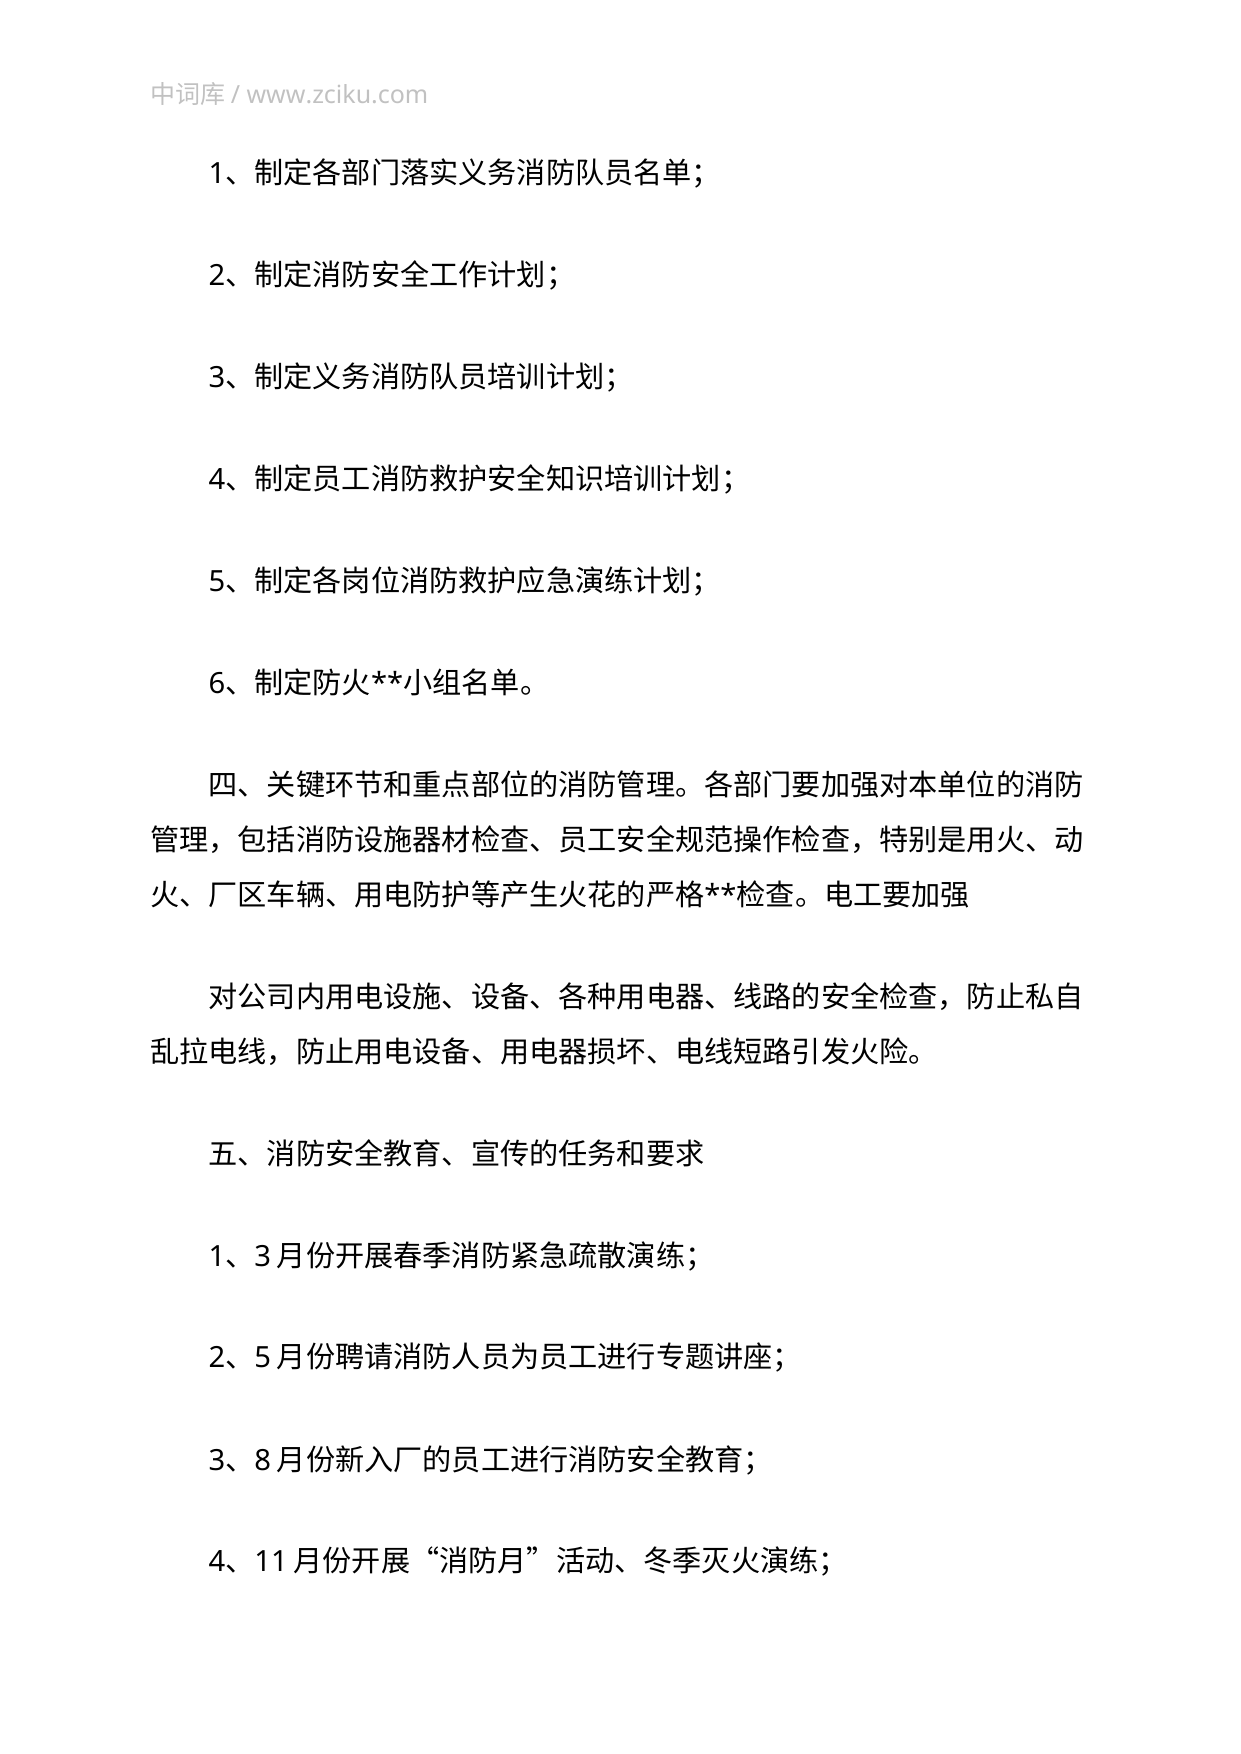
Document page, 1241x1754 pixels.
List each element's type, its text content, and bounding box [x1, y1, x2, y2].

text 四、关键环节和重点部位的消防管理。各部门要加强对本单位的消防管理，包括消防设施器材检查、员工安全规范操作检查，特别是用火、动火、厂区车辆、用电防护等产生火花的严格**检查。电工要加强 [150, 762, 1090, 914]
text 2、制定消防安全工作计划； [150, 252, 1090, 294]
text 4、制定员工消防救护安全知识培训计划； [150, 456, 1090, 498]
text 2、5月份聘请消防人员为员工进行专题讲座； [150, 1334, 1090, 1376]
text 5、制定各岗位消防救护应急演练计划； [150, 558, 1090, 600]
text 1、制定各部门落实义务消防队员名单； [150, 150, 1090, 192]
text 3、制定义务消防队员培训计划； [150, 354, 1090, 396]
text 3、8月份新入厂的员工进行消防安全教育； [150, 1436, 1090, 1478]
text 6、制定防火**小组名单。 [150, 660, 1090, 702]
text 五、消防安全教育、宣传的任务和要求 [150, 1130, 1090, 1173]
text 1、3月份开展春季消防紧急疏散演练； [150, 1232, 1090, 1274]
text 对公司内用电设施、设备、各种用电器、线路的安全检查，防止私自乱拉电线，防止用电设备、用电器损坏、电线短路引发火险。 [150, 974, 1090, 1071]
text 4、11月份开展“消防月”活动、冬季灭火演练； [150, 1538, 1090, 1580]
